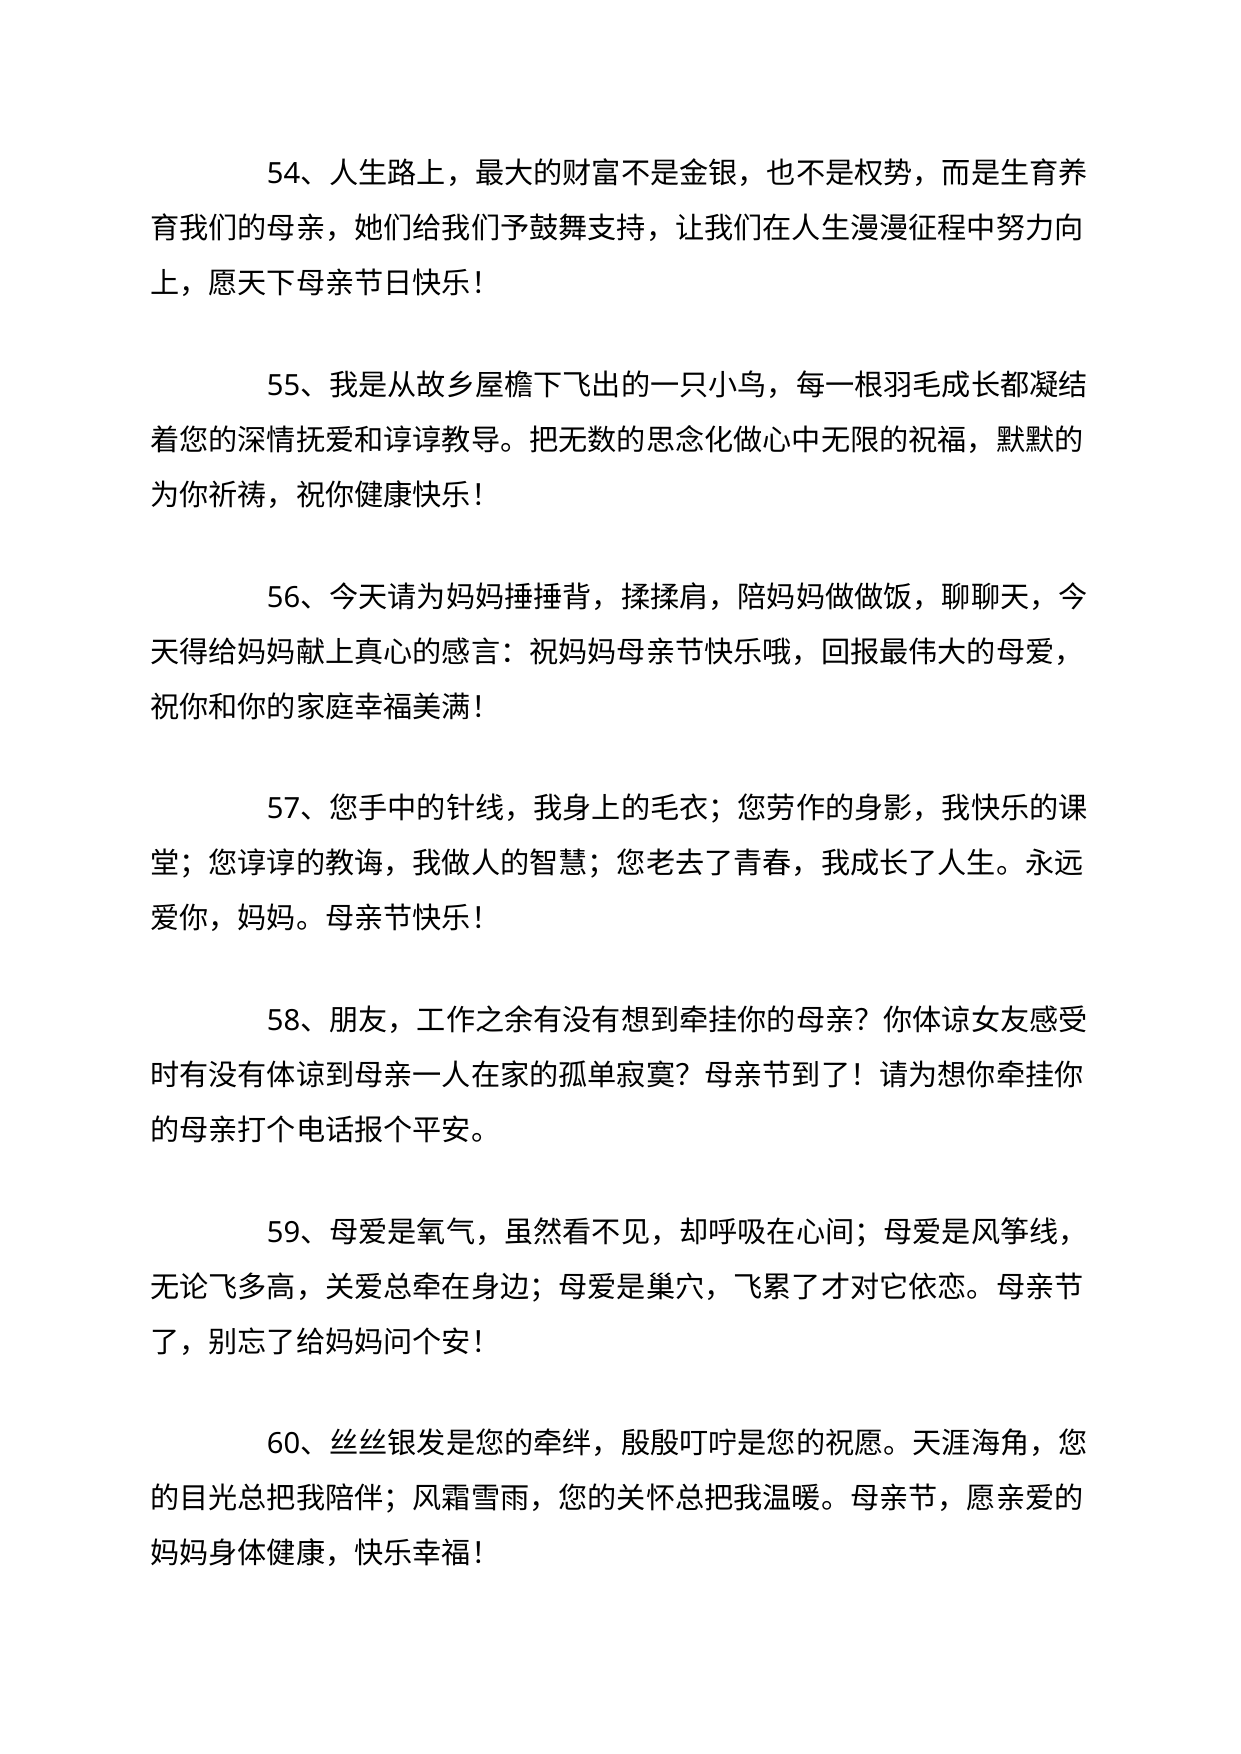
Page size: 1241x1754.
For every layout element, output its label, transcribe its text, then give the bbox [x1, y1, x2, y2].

text 56、今天请为妈妈捶捶背，揉揉肩，陪妈妈做做饭，聊聊天，今天得给妈妈献上真心的感言：祝妈妈母亲节快乐哦，回报最伟大的母爱，祝你和你的家庭幸福美满！ [150, 573, 1090, 726]
text 59、母爱是氧气，虽然看不见，却呼吸在心间；母爱是风筝线，无论飞多高，关爱总牵在身边；母爱是巢穴，飞累了才对它依恋。母亲节了，别忘了给妈妈问个安！ [150, 1208, 1090, 1361]
text 54、人生路上，最大的财富不是金银，也不是权势，而是生育养育我们的母亲，她们给我们予鼓舞支持，让我们在人生漫漫征程中努力向上，愿天下母亲节日快乐！ [150, 150, 1090, 302]
text 57、您手中的针线，我身上的毛衣；您劳作的身影，我快乐的课堂；您谆谆的教诲，我做人的智慧；您老去了青春，我成长了人生。永远爱你，妈妈。母亲节快乐！ [150, 785, 1090, 937]
text 60、丝丝银发是您的牵绊，殷殷叮咛是您的祝愿。天涯海角，您的目光总把我陪伴；风霜雪雨，您的关怀总把我温暖。母亲节，愿亲爱的妈妈身体健康，快乐幸福！ [150, 1420, 1090, 1572]
text 58、朋友，工作之余有没有想到牵挂你的母亲？你体谅女友感受时有没有体谅到母亲一人在家的孤单寂寞？母亲节到了！请为想你牵挂你的母亲打个电话报个平安。 [150, 997, 1090, 1149]
text 55、我是从故乡屋檐下飞出的一只小鸟，每一根羽毛成长都凝结着您的深情抚爱和谆谆教导。把无数的思念化做心中无限的祝福，默默的为你祈祷，祝你健康快乐！ [150, 362, 1090, 514]
